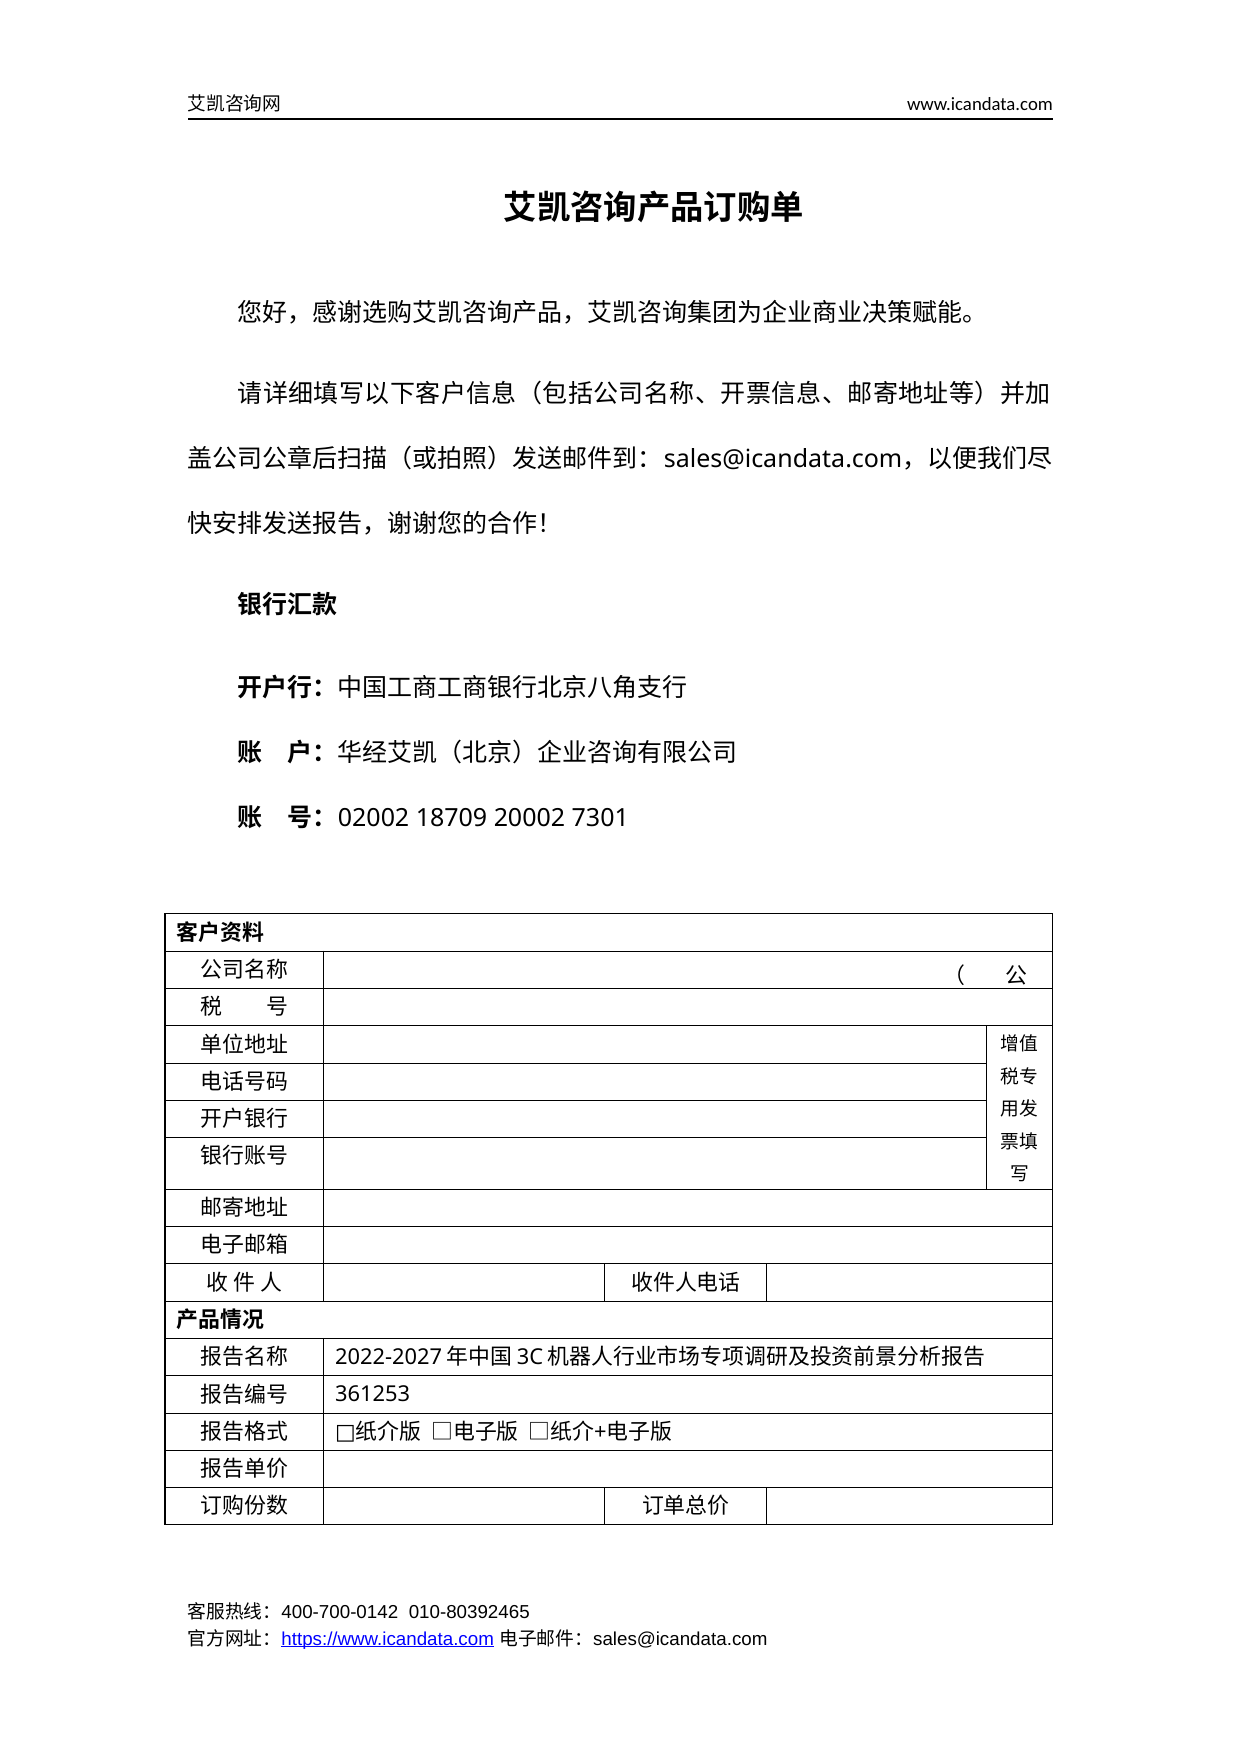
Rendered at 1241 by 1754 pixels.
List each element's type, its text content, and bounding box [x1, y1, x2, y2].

table_cell [324, 1064, 986, 1100]
table_cell [767, 1264, 1052, 1301]
table_cell 订单总价 [605, 1488, 766, 1524]
table_header 客户资料 [166, 914, 1052, 951]
table_cell [324, 1488, 604, 1524]
text 开户行：中国工商工商银行北京八角支行 [187, 653, 1053, 718]
text 账 号：02002 18709 20002 7301 [187, 783, 1053, 848]
text 账 户：华经艾凯（北京）企业咨询有限公司 [187, 718, 1053, 783]
table_cell 收 件 人 [166, 1264, 323, 1301]
table_cell 增值税专用发票填写 [987, 1026, 1052, 1189]
table_cell 2022-2027年中国3C机器人行业市场专项调研及投资前景分析报告 [324, 1339, 1052, 1375]
table_cell 报告名称 [166, 1339, 323, 1375]
table_cell [767, 1488, 1052, 1524]
table_cell 银行账号 [166, 1138, 323, 1189]
table_cell [324, 1451, 1052, 1487]
table_cell [324, 952, 1052, 988]
table_cell [324, 989, 1052, 1025]
table_cell 报告格式 [166, 1414, 323, 1450]
text 请详细填写以下客户信息（包括公司名称、开票信息、邮寄地址等）并加盖公司公章后扫描（或拍照）发送邮件到：sales@icandata.com，以便我们尽快安排发送报告，谢谢您的合作！ [187, 359, 1053, 554]
table_cell [324, 1101, 986, 1137]
table_cell □纸介版 □电子版 □纸介+电子版 [324, 1414, 1052, 1450]
table_cell 电话号码 [166, 1064, 323, 1100]
table_cell 公司名称 [166, 952, 323, 988]
table_cell [324, 1190, 1052, 1226]
table_cell 报告编号 [166, 1376, 323, 1412]
table_cell 单位地址 [166, 1026, 323, 1062]
table_cell [324, 1264, 604, 1301]
table_cell 产品情况 [166, 1302, 1052, 1338]
table_cell 税 号 [166, 989, 323, 1025]
table_cell [324, 1138, 986, 1189]
text 艾凯咨询产品订购单 [187, 172, 1053, 237]
text 银行汇款 [187, 570, 1053, 635]
text 您好，感谢选购艾凯咨询产品，艾凯咨询集团为企业商业决策赋能。 [187, 278, 1053, 343]
table_cell 开户银行 [166, 1101, 323, 1137]
table_cell 报告单价 [166, 1451, 323, 1487]
table_cell 收件人电话 [605, 1264, 766, 1301]
table_cell 订购份数 [166, 1488, 323, 1524]
table_cell 邮寄地址 [166, 1190, 323, 1226]
table_cell 361253 [324, 1376, 1052, 1412]
table_cell 电子邮箱 [166, 1227, 323, 1263]
table_cell [324, 1026, 986, 1062]
table_cell [324, 1227, 1052, 1263]
